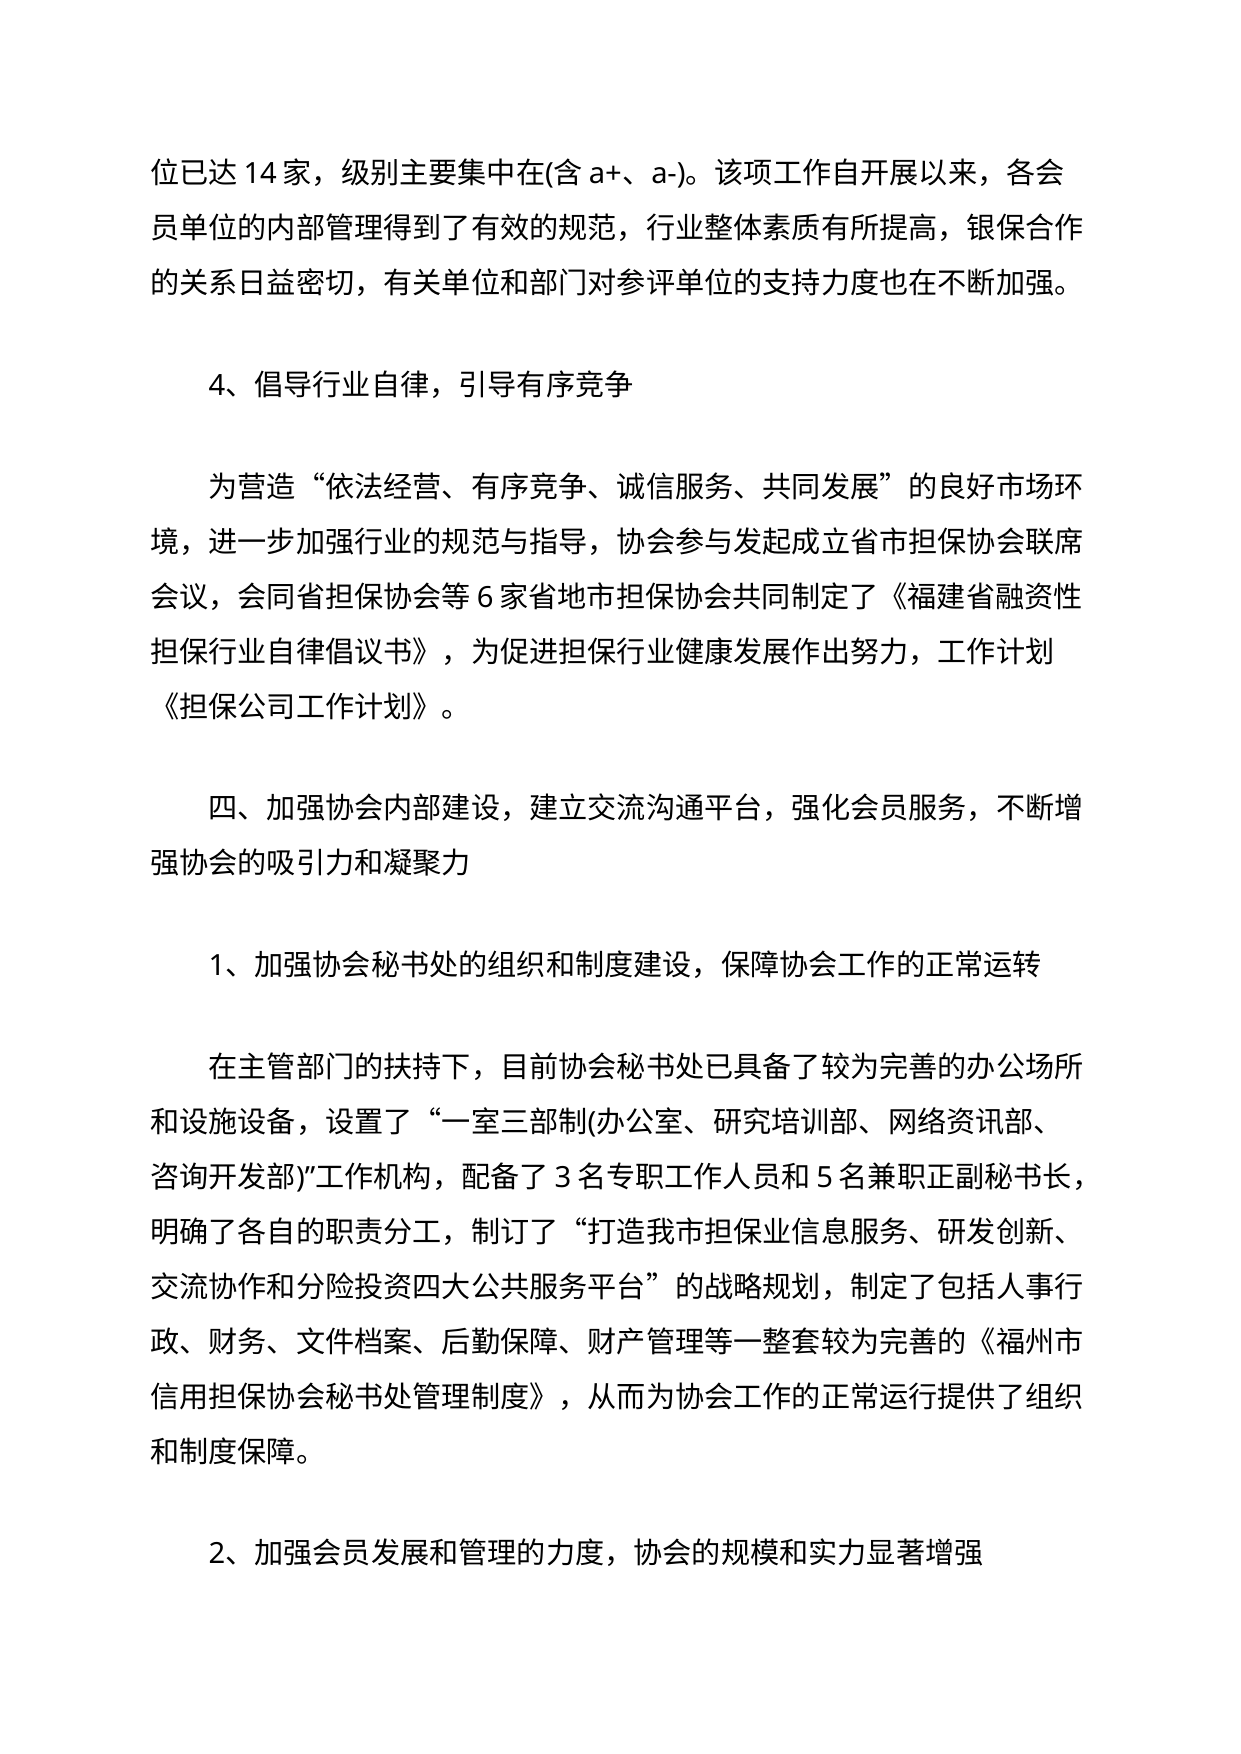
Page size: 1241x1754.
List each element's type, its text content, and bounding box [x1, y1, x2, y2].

text 2、加强会员发展和管理的力度，协会的规模和实力显著增强 [150, 1530, 1090, 1572]
text 四、加强协会内部建设，建立交流沟通平台，强化会员服务，不断增强协会的吸引力和凝聚力 [150, 785, 1090, 882]
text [150, 150, 1090, 302]
text 在主管部门的扶持下，目前协会秘书处已具备了较为完善的办公场所和设施设备，设置了“一室三部制(办公室、研究培训部、网络资讯部、咨询开发部)”工作机构，配备了3名专职工作人员和5名兼职正副秘书长，明确了各自的职责分工，制订了“打造我市担保业信息服务、研发创新、交流协作和分险投资四大公共服务平台”的战略规划，制定了包括人事行政、财务、文件档案、后勤保障、财产管理等一整套较为完善的《福州市信用担保协会秘书处管理制度》，从而为协会工作的正常运行提供了组织和制度保障。 [150, 1044, 1090, 1471]
text 为营造“依法经营、有序竞争、诚信服务、共同发展”的良好市场环境，进一步加强行业的规范与指导，协会参与发起成立省市担保协会联席会议，会同省担保协会等6家省地市担保协会共同制定了《福建省融资性担保行业自律倡议书》，为促进担保行业健康发展作出努力，工作计划《担保公司工作计划》。 [150, 464, 1090, 726]
text 4、倡导行业自律，引导有序竞争 [150, 362, 1090, 404]
text 1、加强协会秘书处的组织和制度建设，保障协会工作的正常运转 [150, 942, 1090, 984]
